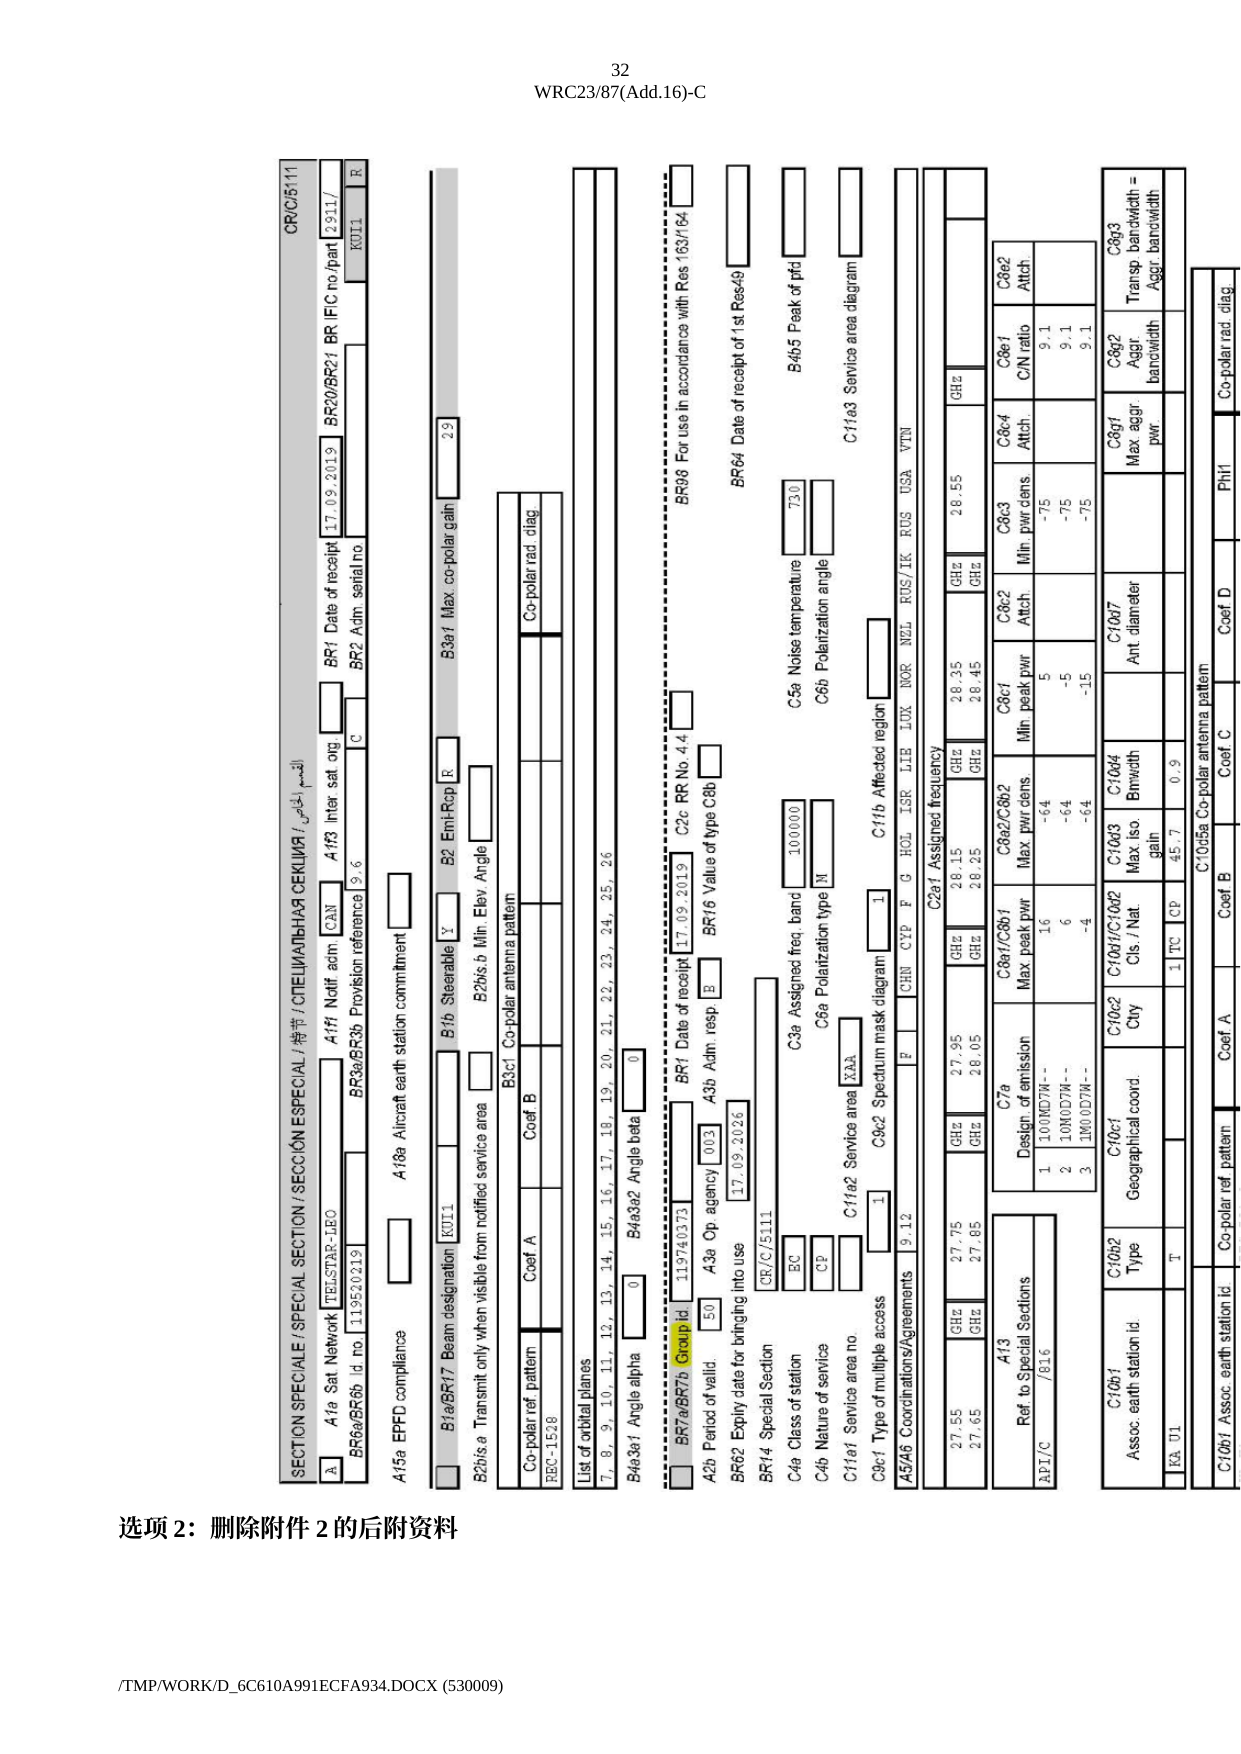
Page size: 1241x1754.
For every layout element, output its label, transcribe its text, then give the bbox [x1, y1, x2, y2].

subtitle 选项2：删除附件2的后附资料 [118, 1509, 1122, 1545]
picture [266, 149, 1241, 1492]
